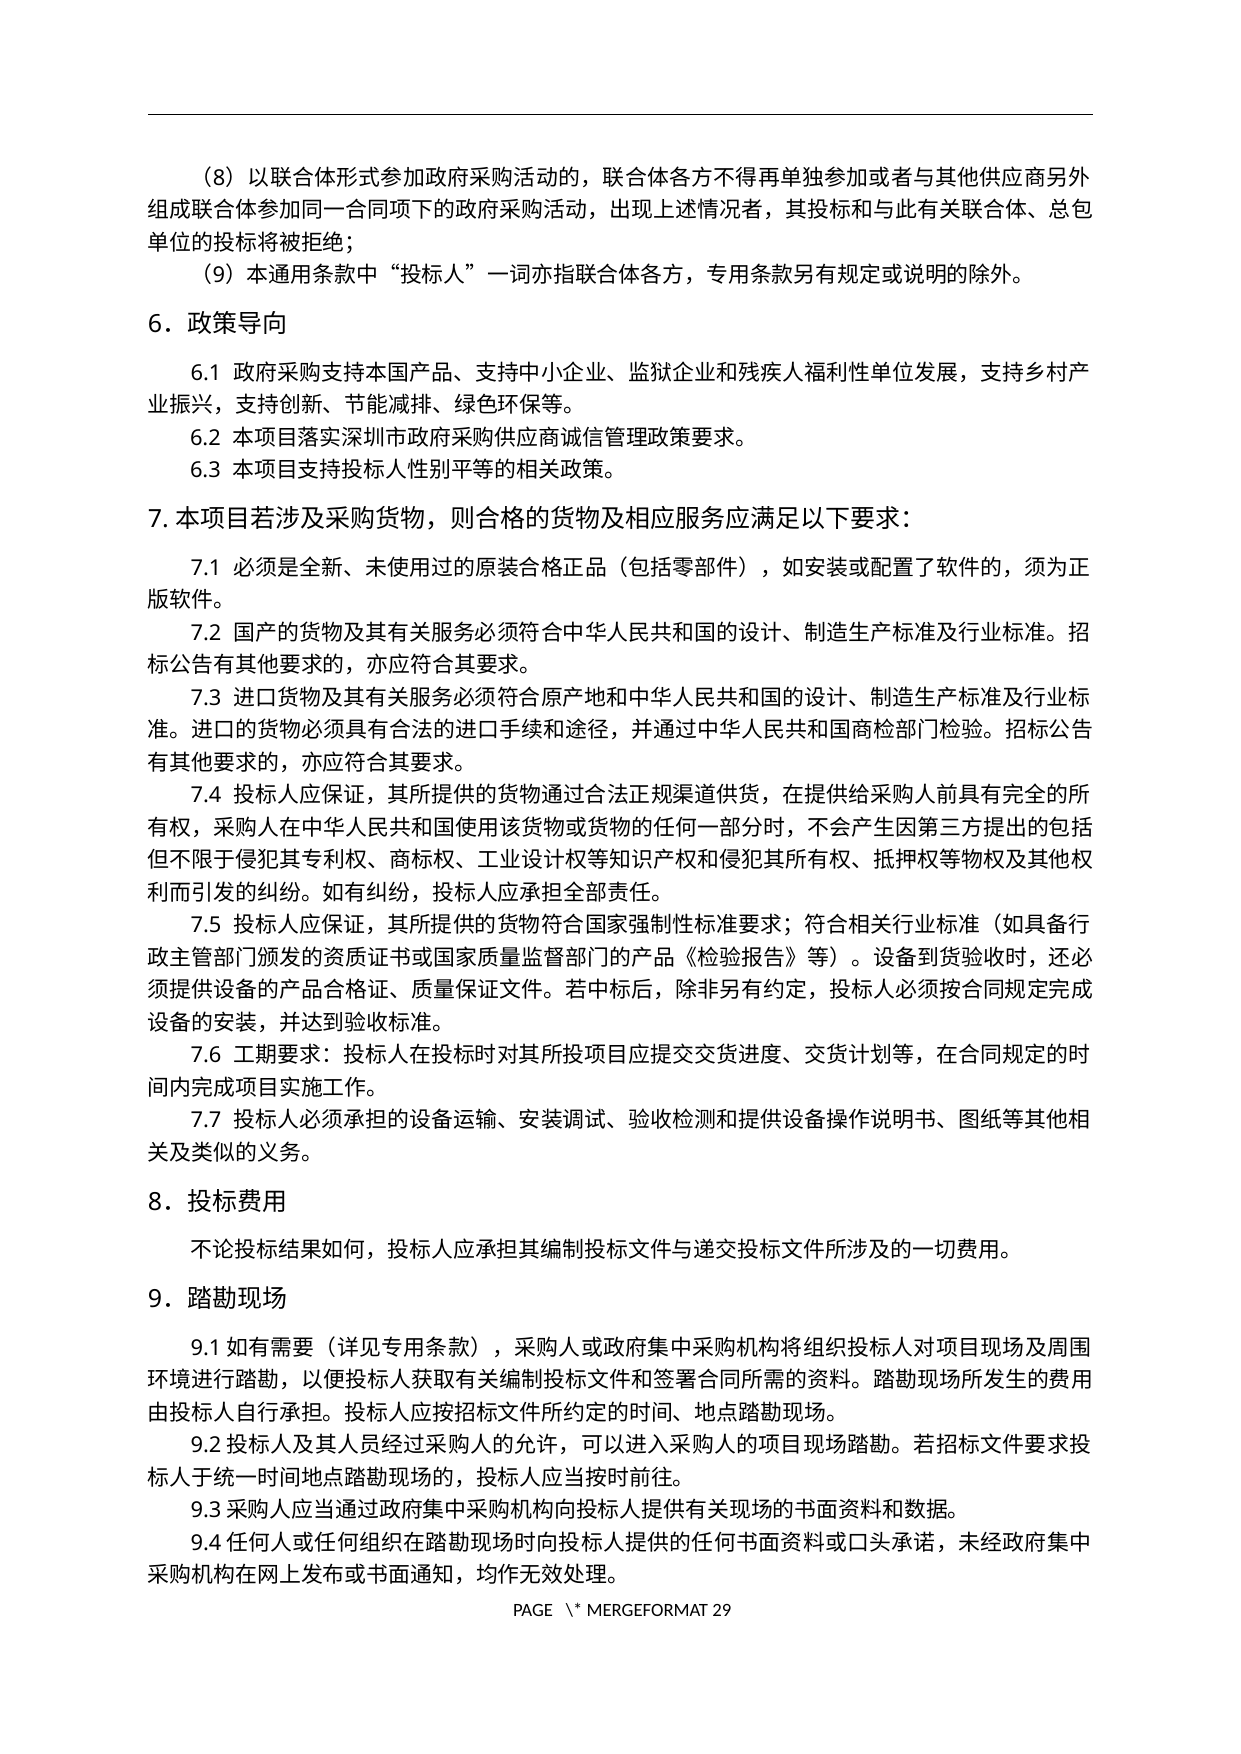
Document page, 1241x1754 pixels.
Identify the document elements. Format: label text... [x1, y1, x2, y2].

text 7.2 国产的货物及其有关服务必须符合中华人民共和国的设计、制造生产标准及行业标准。招标公告有其他要求的，亦应符合其要求。 [148, 614, 1093, 679]
text 不论投标结果如何，投标人应承担其编制投标文件与递交投标文件所涉及的一切费用。 [148, 1232, 1093, 1264]
text 6.1 政府采购支持本国产品、支持中小企业、监狱企业和残疾人福利性单位发展，支持乡村产业振兴，支持创新、节能减排、绿色环保等。 [148, 354, 1093, 419]
text 9.2投标人及其人员经过采购人的允许，可以进入采购人的项目现场踏勘。若招标文件要求投标人于统一时间地点踏勘现场的，投标人应当按时前往。 [148, 1427, 1093, 1492]
text 9.1如有需要（详见专用条款），采购人或政府集中采购机构将组织投标人对项目现场及周围环境进行踏勘，以便投标人获取有关编制投标文件和签署合同所需的资料。踏勘现场所发生的费用由投标人自行承担。投标人应按招标文件所约定的时间、地点踏勘现场。 [148, 1329, 1093, 1427]
text 7.3 进口货物及其有关服务必须符合原产地和中华人民共和国的设计、制造生产标准及行业标准。进口的货物必须具有合法的进口手续和途径，并通过中华人民共和国商检部门检验。招标公告有其他要求的，亦应符合其要求。 [148, 679, 1093, 777]
text 9.3采购人应当通过政府集中采购机构向投标人提供有关现场的书面资料和数据。 [148, 1492, 1093, 1524]
text （8）以联合体形式参加政府采购活动的，联合体各方不得再单独参加或者与其他供应商另外组成联合体参加同一合同项下的政府采购活动，出现上述情况者，其投标和与此有关联合体、总包单位的投标将被拒绝； [148, 159, 1093, 257]
text 9.4任何人或任何组织在踏勘现场时向投标人提供的任何书面资料或口头承诺，未经政府集中采购机构在网上发布或书面通知，均作无效处理。 [148, 1524, 1093, 1589]
text 7.1 必须是全新、未使用过的原装合格正品（包括零部件），如安装或配置了软件的，须为正版软件。 [148, 549, 1093, 614]
text 7.6 工期要求：投标人在投标时对其所投项目应提交交货进度、交货计划等，在合同规定的时间内完成项目实施工作。 [148, 1037, 1093, 1102]
text （9）本通用条款中“投标人”一词亦指联合体各方，专用条款另有规定或说明的除外。 [148, 257, 1093, 289]
text 7.5 投标人应保证，其所提供的货物符合国家强制性标准要求；符合相关行业标准（如具备行政主管部门颁发的资质证书或国家质量监督部门的产品《检验报告》等）。设备到货验收时，还必须提供设备的产品合格证、质量保证文件。若中标后，除非另有约定，投标人必须按合同规定完成设备的安装，并达到验收标准。 [148, 907, 1093, 1037]
text 9．踏勘现场 [148, 1264, 1093, 1329]
text 7.7 投标人必须承担的设备运输、安装调试、验收检测和提供设备操作说明书、图纸等其他相关及类似的义务。 [148, 1102, 1093, 1167]
text 7. 本项目若涉及采购货物，则合格的货物及相应服务应满足以下要求： [148, 484, 1093, 549]
text 7.4 投标人应保证，其所提供的货物通过合法正规渠道供货，在提供给采购人前具有完全的所有权，采购人在中华人民共和国使用该货物或货物的任何一部分时，不会产生因第三方提出的包括但不限于侵犯其专利权、商标权、工业设计权等知识产权和侵犯其所有权、抵押权等物权及其他权利而引发的纠纷。如有纠纷，投标人应承担全部责任。 [148, 777, 1093, 907]
text 6.2 本项目落实深圳市政府采购供应商诚信管理政策要求。 [148, 419, 1093, 452]
text 6．政策导向 [148, 289, 1093, 354]
text 8．投标费用 [148, 1167, 1093, 1232]
text 6.3 本项目支持投标人性别平等的相关政策。 [148, 452, 1093, 484]
